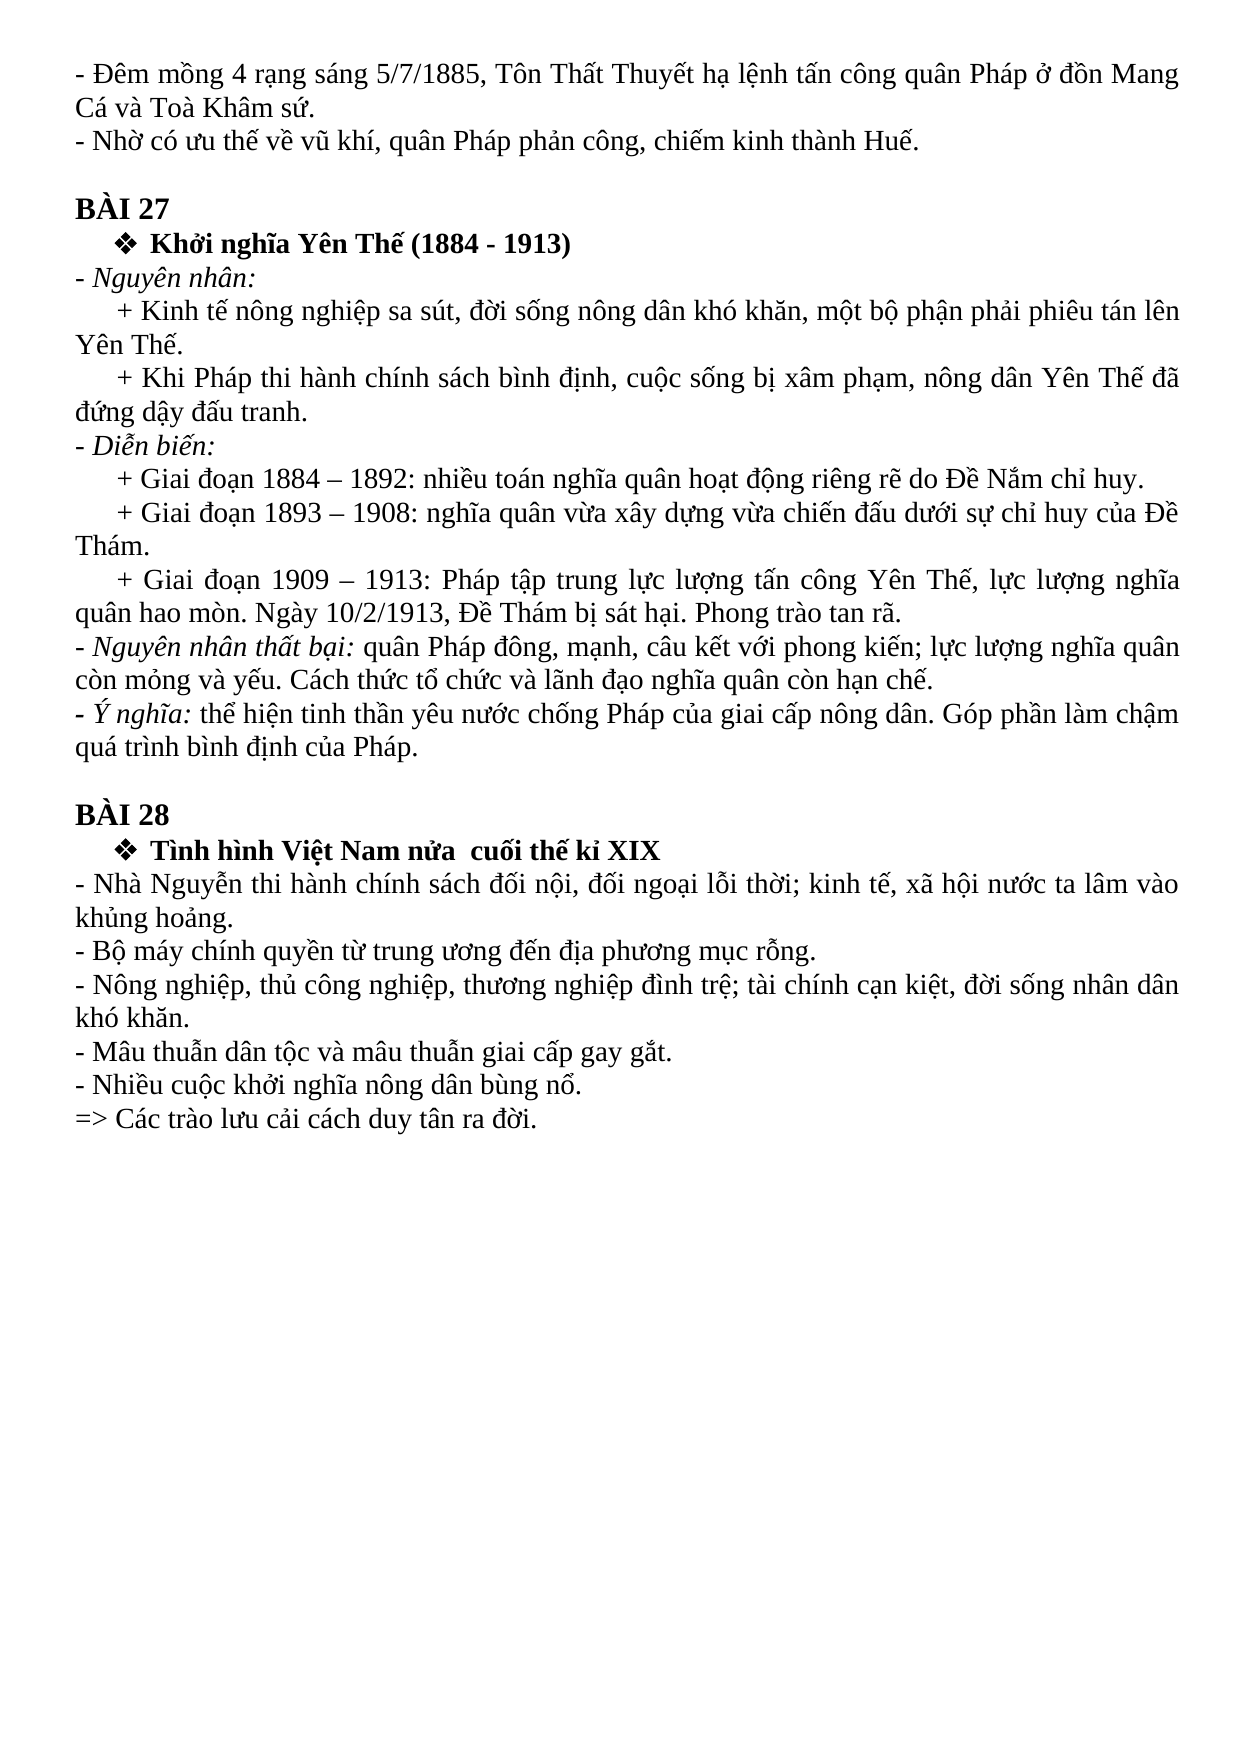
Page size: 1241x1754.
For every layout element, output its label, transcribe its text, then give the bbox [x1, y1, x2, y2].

text - Nguyên nhân: [75, 260, 1181, 293]
text + Giai đoạn 1884 – 1892: nhiều toán nghĩa quân hoạt động riêng rẽ do Đề Nắm chỉ huy. [75, 461, 1181, 495]
text - Nhiều cuộc khởi nghĩa nông dân bùng nổ. [75, 1067, 1181, 1101]
text - Đêm mồng 4 rạng sáng 5/7/1885, Tôn Thất Thuyết hạ lệnh tấn công quân Pháp ở đồn Mang Cá và Toà Khâm sứ. [75, 56, 1181, 123]
text - Diễn biến: [75, 428, 1181, 461]
text + Giai đoạn 1909 – 1913: Pháp tập trung lực lượng tấn công Yên Thế, lực lượng nghĩa quân hao mòn. Ngày 10/2/1913, Đề Thám bị sát hại. Phong trào tan rã. [75, 562, 1181, 629]
text + Giai đoạn 1893 – 1908: nghĩa quân vừa xây dựng vừa chiến đấu dưới sự chỉ huy của Đề Thám. [75, 495, 1181, 562]
text - Nhà Nguyễn thi hành chính sách đối nội, đối ngoại lỗi thời; kinh tế, xã hội nước ta lâm vào khủng hoảng. [75, 866, 1181, 933]
text - Nông nghiệp, thủ công nghiệp, thương nghiệp đình trệ; tài chính cạn kiệt, đời sống nhân dân khó khăn. [75, 967, 1181, 1034]
text - Ý nghĩa: thể hiện tinh thần yêu nước chống Pháp của giai cấp nông dân. Góp phần làm chậm quá trình bình định của Pháp. [75, 696, 1181, 763]
list Tình hình Việt Nam nửa cuối thế kỉ XIX [75, 833, 1181, 866]
text + Khi Pháp thi hành chính sách bình định, cuộc sống bị xâm phạm, nông dân Yên Thế đã đứng dậy đấu tranh. [75, 361, 1181, 428]
text - Bộ máy chính quyền từ trung ương đến địa phương mục rỗng. [75, 933, 1181, 967]
text - Mâu thuẫn dân tộc và mâu thuẫn giai cấp gay gắt. [75, 1034, 1181, 1067]
text - Nhờ có ưu thế về vũ khí, quân Pháp phản công, chiếm kinh thành Huế. [75, 123, 1181, 157]
text => Các trào lưu cải cách duy tân ra đời. [75, 1101, 1181, 1134]
text + Kinh tế nông nghiệp sa sút, đời sống nông dân khó khăn, một bộ phận phải phiêu tán lên Yên Thế. [75, 293, 1181, 361]
text BÀI 28 [75, 797, 1181, 833]
text - Nguyên nhân thất bại: quân Pháp đông, mạnh, câu kết với phong kiến; lực lượng nghĩa quân còn mỏng và yếu. Cách thức tổ chức và lãnh đạo nghĩa quân còn hạn chế. [75, 629, 1181, 696]
list Khởi nghĩa Yên Thế (1884 - 1913) [75, 226, 1181, 260]
text BÀI 27 [75, 190, 1181, 226]
